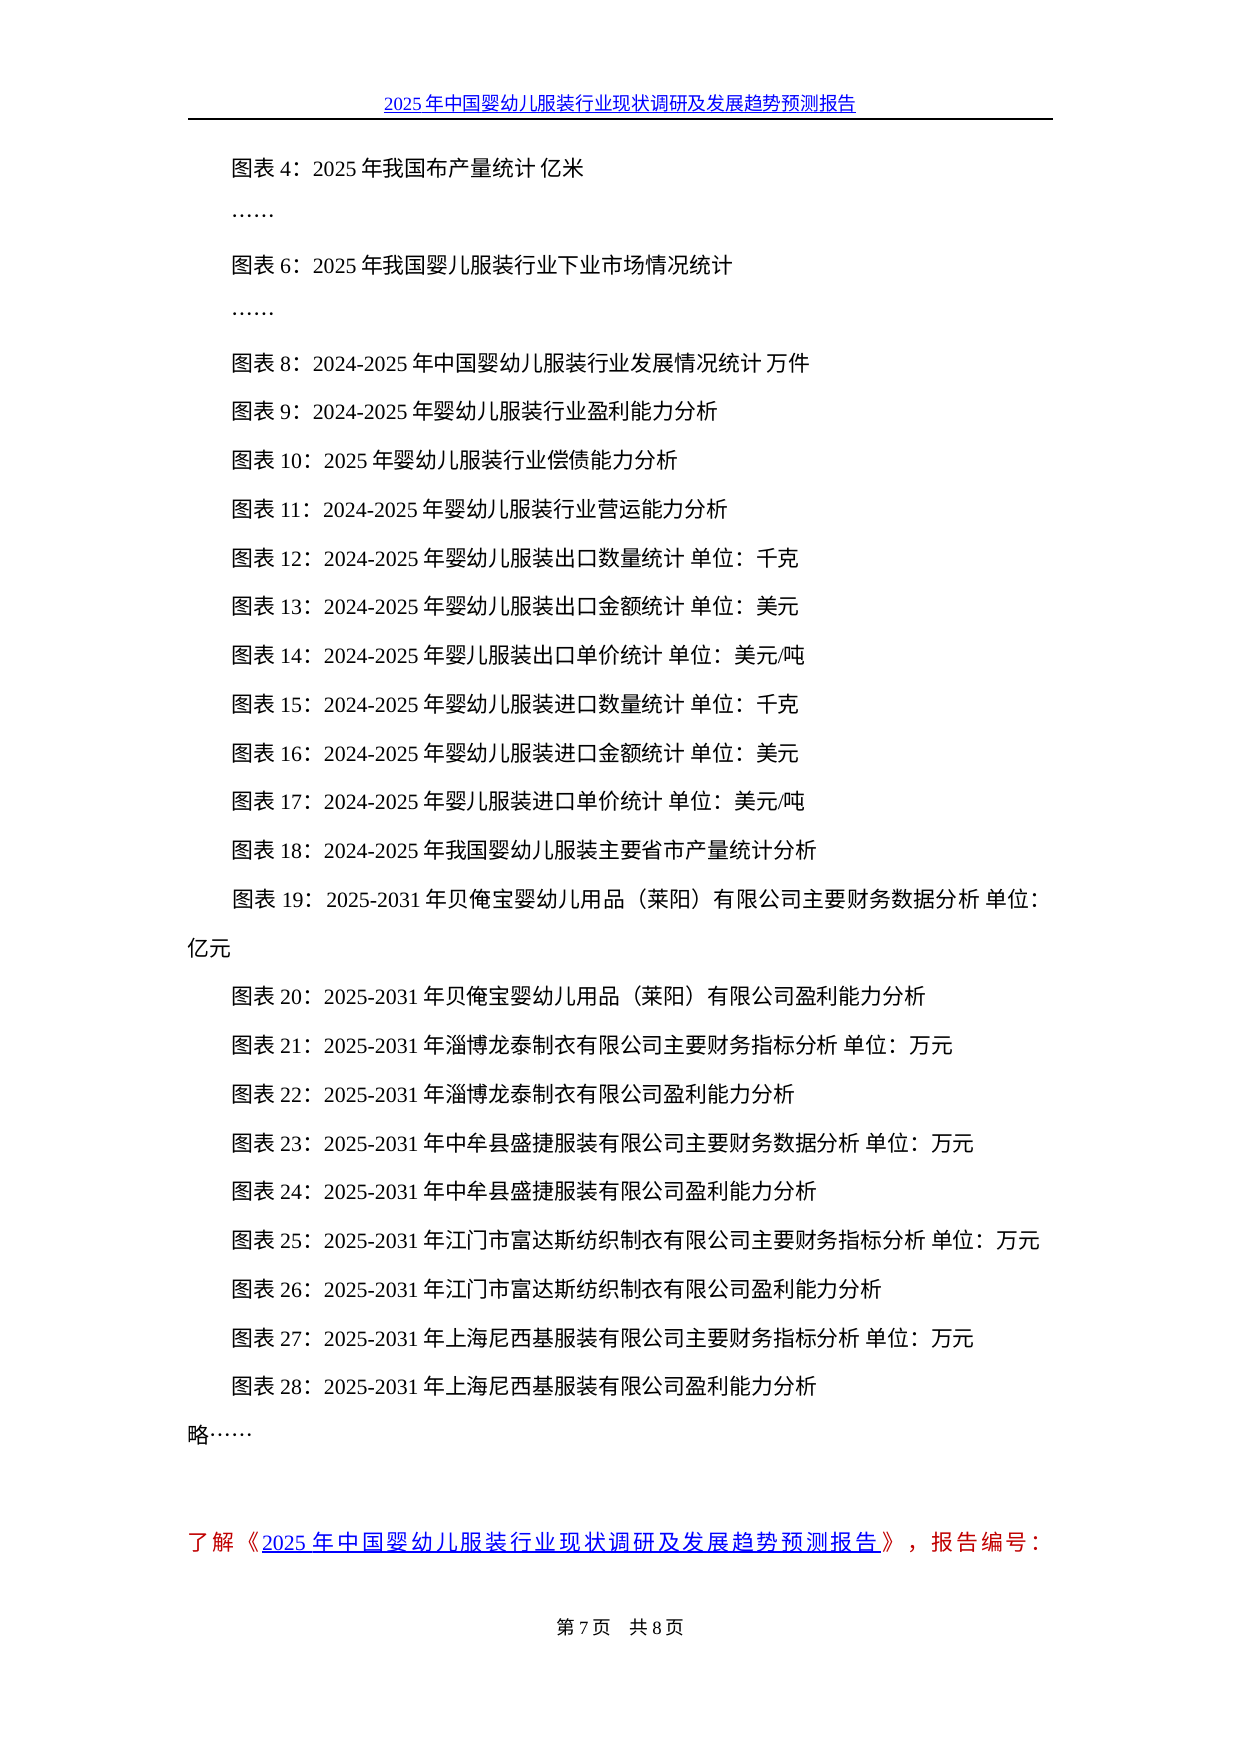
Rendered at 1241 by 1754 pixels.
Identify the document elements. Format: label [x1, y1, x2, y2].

text [187, 150, 1053, 1450]
text [187, 1524, 1053, 1557]
